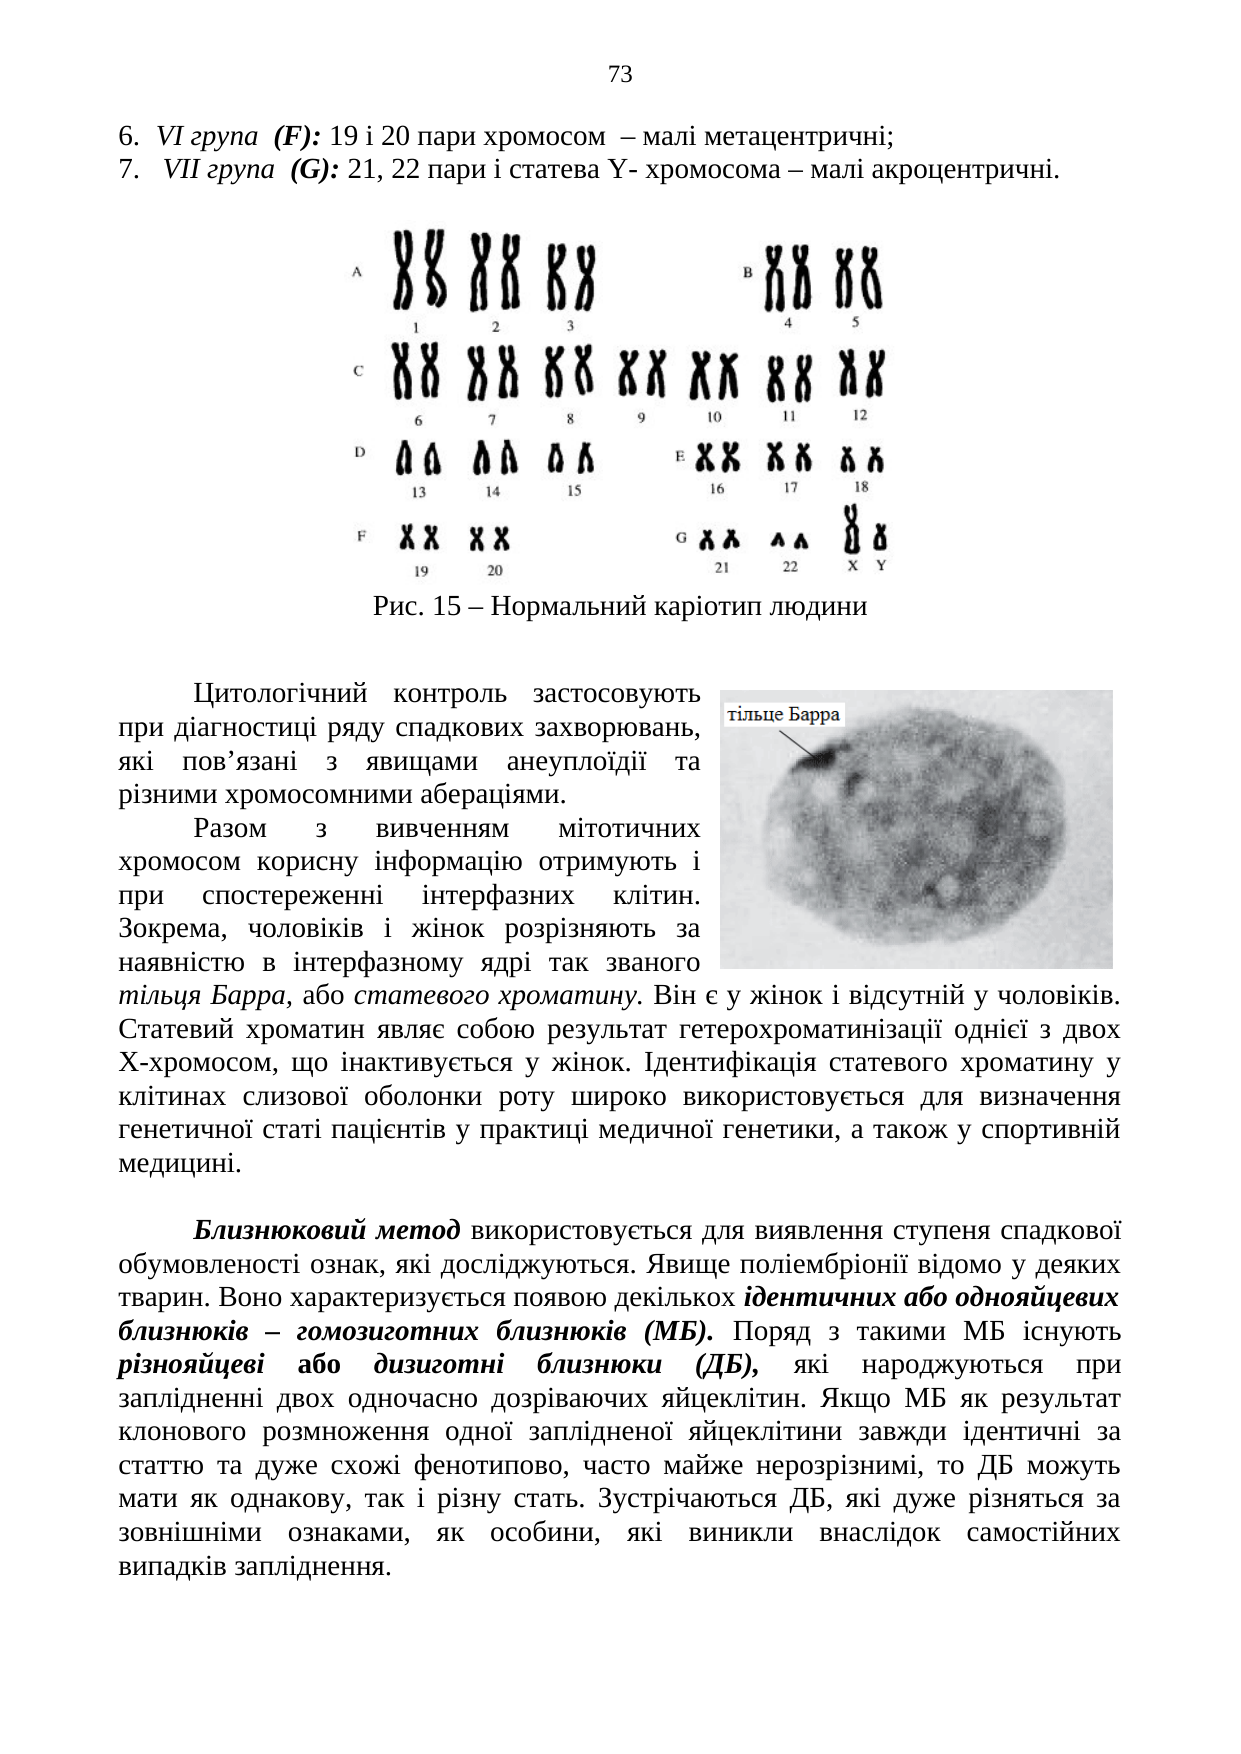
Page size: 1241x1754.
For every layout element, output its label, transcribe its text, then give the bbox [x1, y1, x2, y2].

text Рис. 15 – Нормальний каріотип людини [118, 588, 1122, 621]
list VІІ група (G): 21, 22 пари і статева Y- хромосома – малі акроцентричні. [118, 152, 1122, 185]
text Цитологічний контроль застосовують при діагностиці ряду спадкових захворювань, які пов’язані з явищами анеуплоїдії та різними хромосомними абераціями. [118, 676, 1122, 810]
picture [720, 690, 1114, 969]
picture [343, 220, 902, 586]
text Близнюковий метод використовується для виявлення ступеня спадкової обумовленості ознак, які досліджуються. Явище поліембріонії відомо у деяких тварин. Воно характеризується появою декількох ідентичних або однояйцевих близнюків – гомозиготних близнюків (МБ). Поряд з такими МБ існують різнояйцеві або дизиготні близнюки (ДБ), які народжуються при заплідненні двох одночасно дозріваючих яйцеклітин. Якщо МБ як результат клонового розмноження одної заплідненої яйцеклітини завжди ідентичні за статтю та дуже схожі фенотипово, часто майже нерозрізнимі, то ДБ можуть мати як однакову, так і різну стать. Зустрічаються ДБ, які дуже різняться за зовнішніми ознаками, як особини, які виникли внаслідок самостійних випадків запліднення. [118, 1212, 1122, 1581]
list VІ група (F): 19 і 20 пари хромосом – малі метацентричні; [118, 118, 1122, 152]
text Разом з вивченням мітотичних хромосом корисну інформацію отримують і при спостереженні інтерфазних клітин. Зокрема, чоловіків і жінок розрізняють за наявністю в інтерфазному ядрі так званого тільця Барра, або статевого хроматину. Він є у жінок і відсутній у чоловіків. Статевий хроматин являє собою результат гетерохроматинізації однієї з двох Х-хромосом, що інактивується у жінок. Ідентифікація статевого хроматину у клітинах слизової оболонки роту широко використовується для визначення генетичної статі пацієнтів у практиці медичної генетики, а також у спортивній медицині. [118, 810, 1122, 1179]
